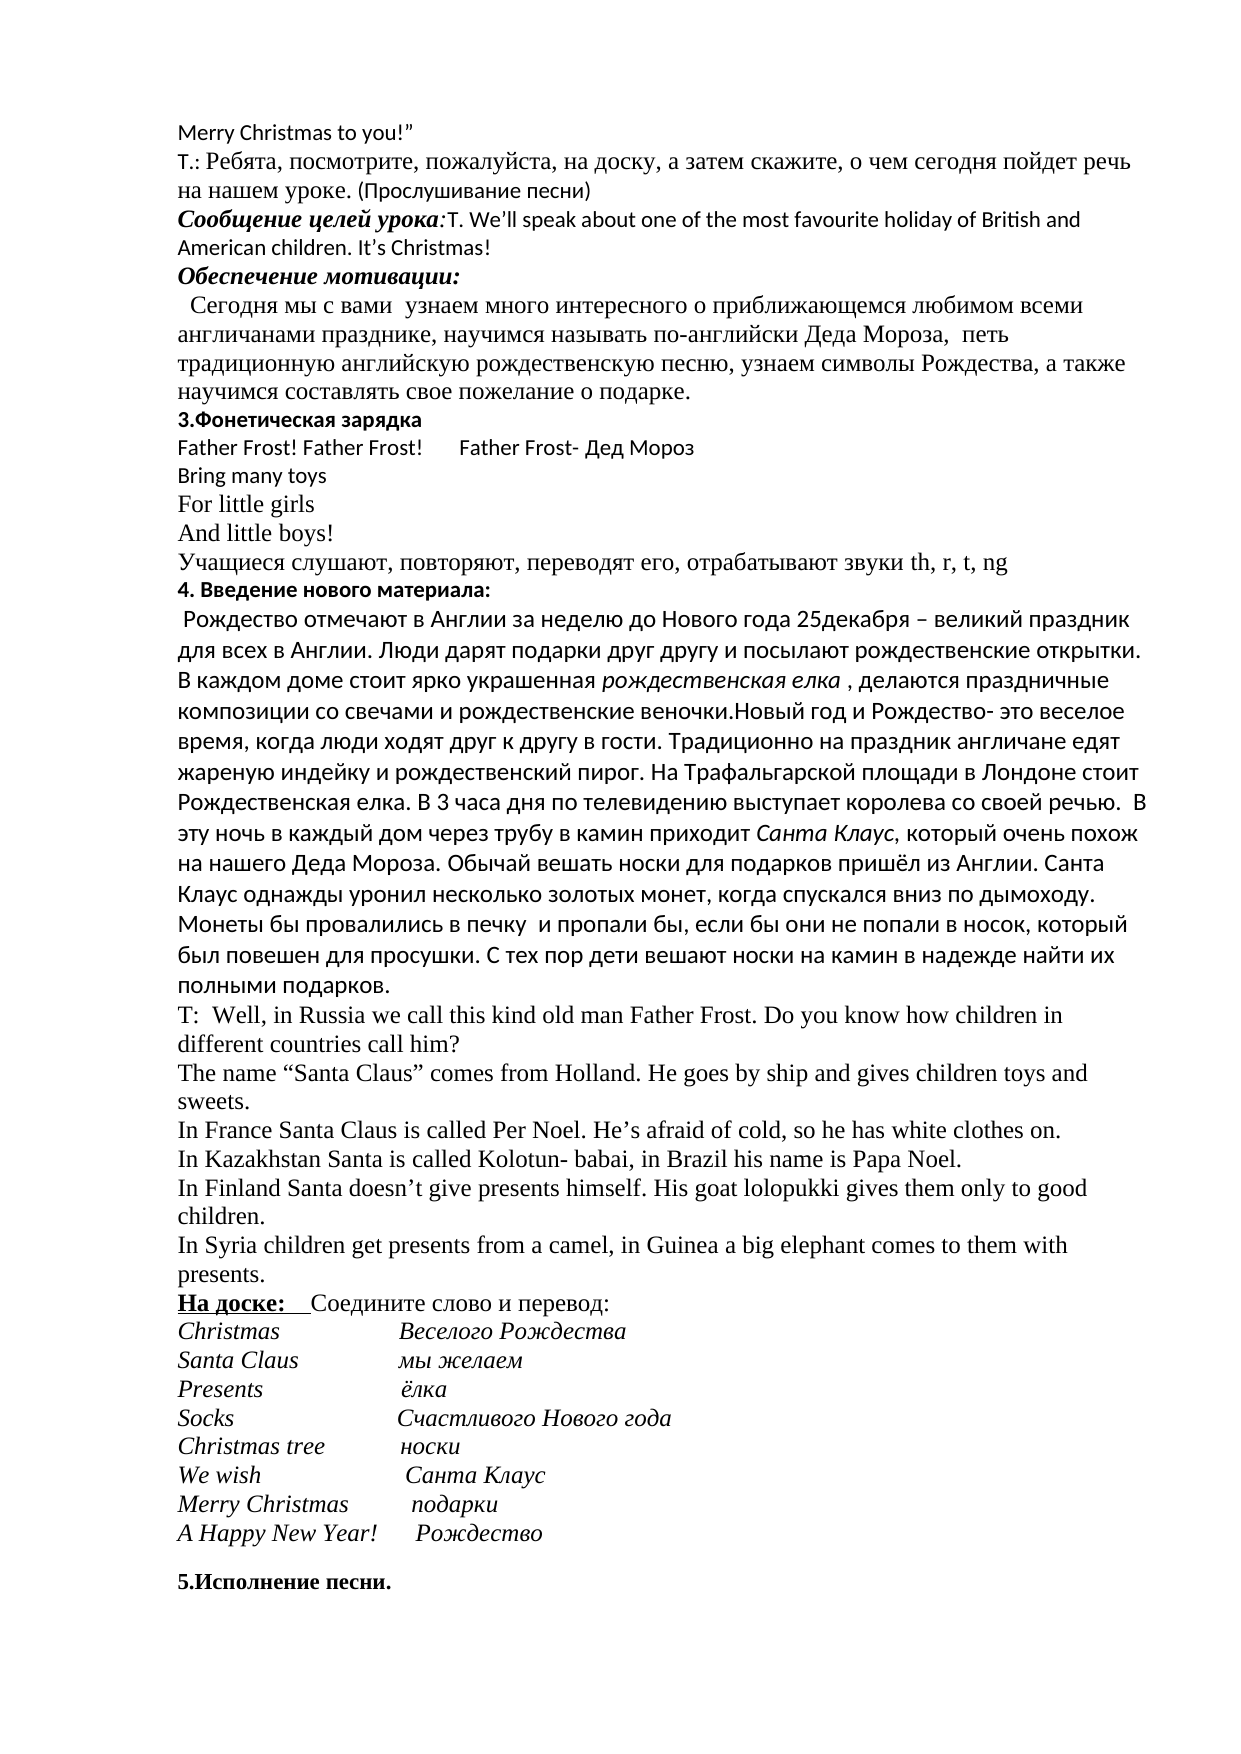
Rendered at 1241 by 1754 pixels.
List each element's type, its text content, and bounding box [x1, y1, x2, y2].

text Presents ёлка [177, 1374, 1152, 1403]
text Merry Christmas подарки [177, 1489, 1152, 1518]
text We wish Санта Клаус [177, 1460, 1152, 1489]
text For little girls [177, 489, 1152, 518]
text Christmas Веселого Рождества [177, 1316, 1152, 1345]
text A Happy New Year! Рождество [177, 1518, 1152, 1546]
text Christmas tree носки [177, 1431, 1152, 1460]
text На доске: Соедините слово и перевод: [177, 1288, 1152, 1316]
text Обеспечение мотивации: [177, 261, 1152, 290]
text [177, 118, 1152, 261]
text In Syria children get presents from a camel, in Guinea a big elephant comes to them with presents. [177, 1230, 1152, 1288]
text T: Well, in Russia we call this kind old man Father Frost. Do you know how children in different countries call him? [177, 1000, 1152, 1058]
list Сегодня мы с вами узнаем много интересного о приближающемся любимом всеми англичанами празднике, научимся называть по-английски Деда Мороза, петь традиционную английскую рождественскую песню, узнаем символы Рождества, а также научимся составлять свое пожелание о подарке. [177, 290, 1152, 405]
text 5.Исполнение песни. [177, 1568, 1152, 1594]
text Santa Claus мы желаем [177, 1345, 1152, 1374]
text Socks Счастливого Нового года [177, 1403, 1152, 1431]
text 3.Фонетическая зарядка [177, 405, 1152, 433]
text Bring many toys [177, 461, 1152, 489]
text Father Frost! Father Frost! Father Frost- Дед Мороз [177, 433, 1152, 461]
text Рождество отмечают в Англии за неделю до Нового года 25декабря – великий праздник для всех в Англии. Люди дарят подарки друг другу и посылают рождественские открытки. В каждом доме стоит ярко украшенная рождественская елка , делаются праздничные композиции со свечами и рождественские веночки.Новый год и Рождество- это веселое время, когда люди ходят друг к другу в гости. Традиционно на праздник англичане едят жареную индейку и рождественский пирог. На Трафальгарской площади в Лондоне стоит Рождественская елка. В 3 часа дня по телевидению выступает королева со своей речью. В эту ночь в каждый дом через трубу в камин приходит Санта Клаус, который очень похож на нашего Деда Мороза. Обычай вешать носки для подарков пришёл из Англии. Санта Клаус однажды уронил несколько золотых монет, когда спускался вниз по дымоходу. Монеты бы провалились в печку и пропали бы, если бы они не попали в носок, который был повешен для просушки. С тех пор дети вешают носки на камин в надежде найти их полными подарков. [177, 603, 1152, 1000]
text And little boys! [177, 518, 1152, 547]
text Учащиеся слушают, повторяют, переводят его, отрабатывают звуки th, r, t, ng [177, 547, 1152, 575]
text In Finland Santa doesn’t give presents himself. His goat lolopukki gives them only to good children. [177, 1173, 1152, 1230]
text 4. Введение нового материала: [177, 575, 1152, 603]
text In France Santa Claus is called Per Noel. He’s afraid of cold, so he has white clothes on. [177, 1115, 1152, 1144]
text In Kazakhstan Santa is called Kolotun- babai, in Brazil his name is Papa Noel. [177, 1144, 1152, 1173]
text The name “Santa Claus” comes from Holland. He goes by ship and gives children toys and sweets. [177, 1058, 1152, 1115]
